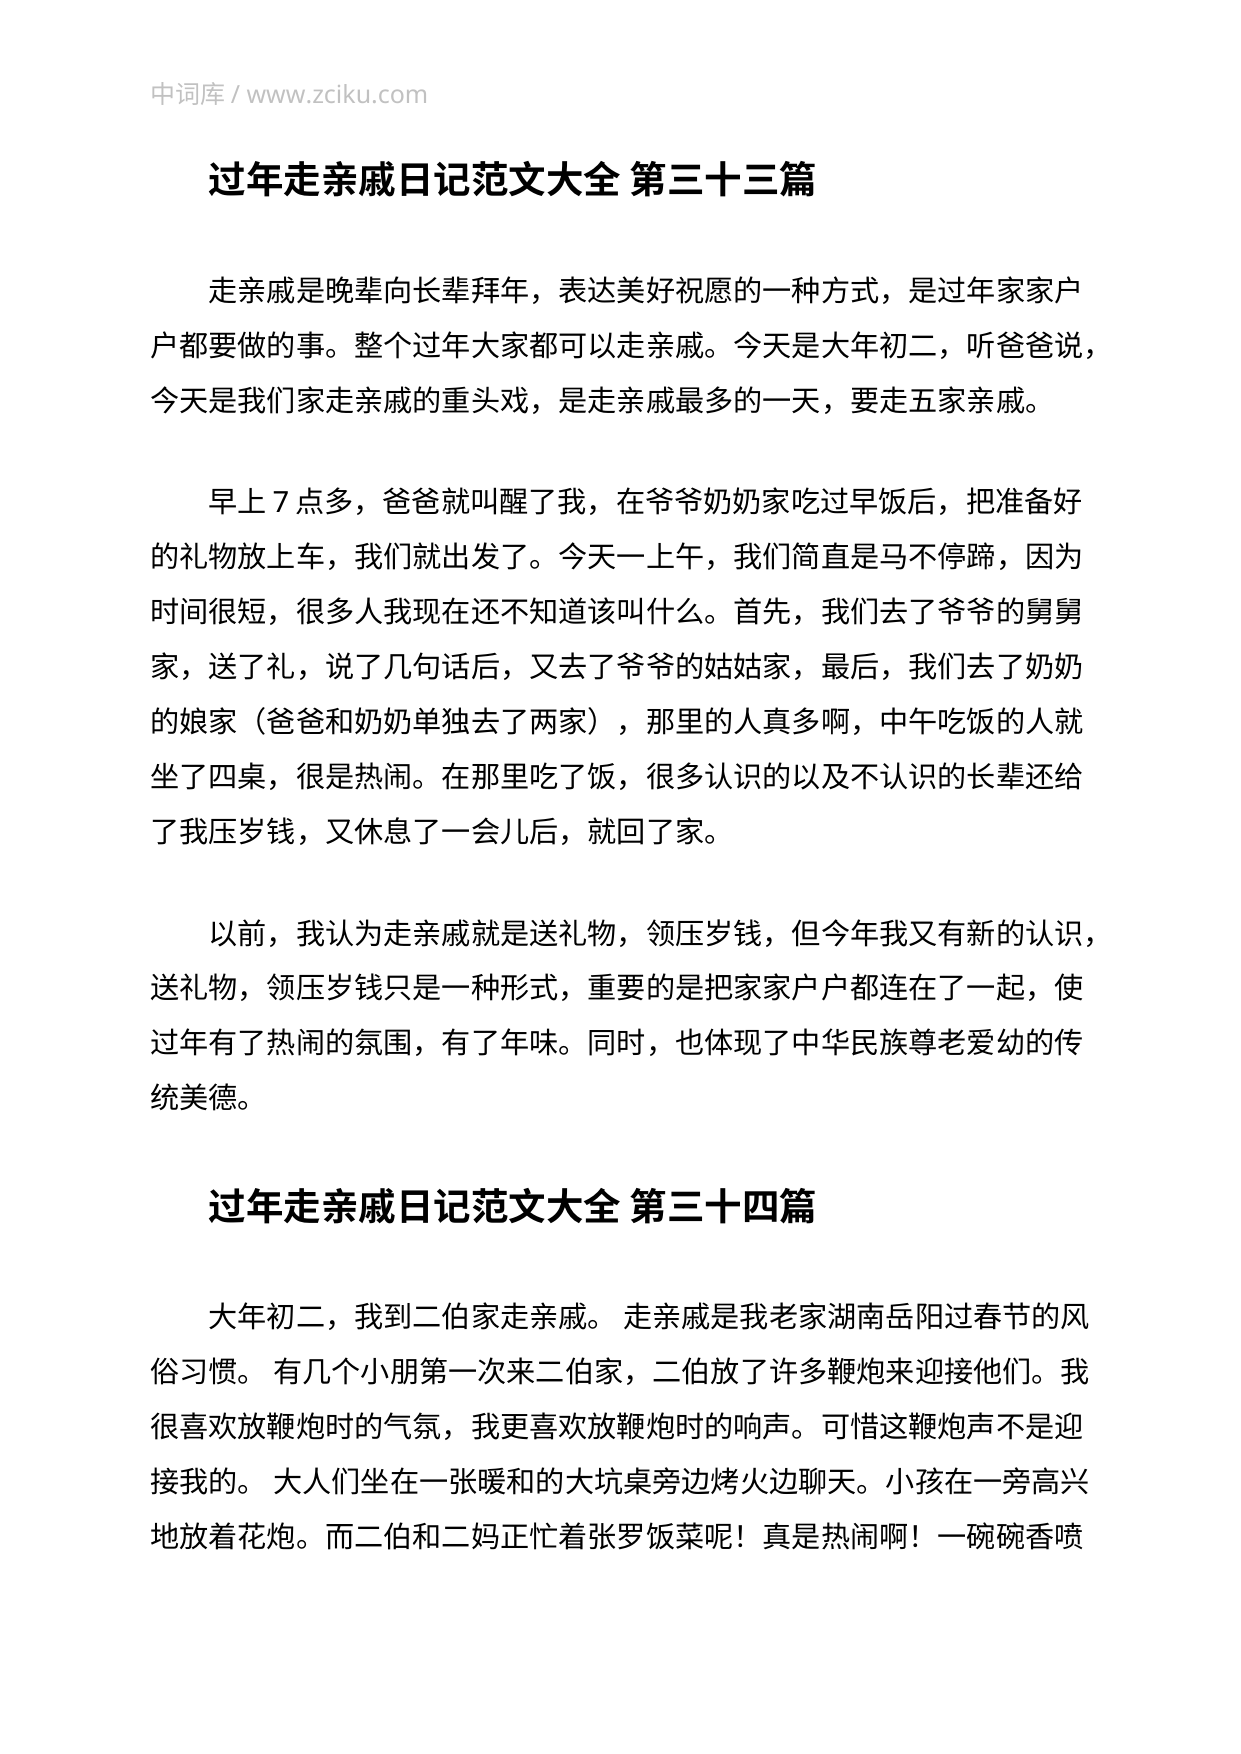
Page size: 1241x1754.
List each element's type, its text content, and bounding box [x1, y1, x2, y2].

text 过年走亲戚日记范文大全 第三十三篇 [150, 150, 1090, 204]
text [150, 1294, 1090, 1556]
text 过年走亲戚日记范文大全 第三十四篇 [150, 1177, 1090, 1231]
text 走亲戚是晚辈向长辈拜年，表达美好祝愿的一种方式，是过年家家户户都要做的事。整个过年大家都可以走亲戚。今天是大年初二，听爸爸说，今天是我们家走亲戚的重头戏，是走亲戚最多的一天，要走五家亲戚。 [150, 267, 1090, 419]
text 早上7点多，爸爸就叫醒了我，在爷爷奶奶家吃过早饭后，把准备好的礼物放上车，我们就出发了。今天一上午，我们简直是马不停蹄，因为时间很短，很多人我现在还不知道该叫什么。首先，我们去了爷爷的舅舅家，送了礼，说了几句话后，又去了爷爷的姑姑家，最后，我们去了奶奶的娘家（爸爸和奶奶单独去了两家），那里的人真多啊，中午吃饭的人就坐了四桌，很是热闹。在那里吃了饭，很多认识的以及不认识的长辈还给了我压岁钱，又休息了一会儿后，就回了家。 [150, 479, 1090, 851]
text 以前，我认为走亲戚就是送礼物，领压岁钱，但今年我又有新的认识，送礼物，领压岁钱只是一种形式，重要的是把家家户户都连在了一起，使过年有了热闹的氛围，有了年味。同时，也体现了中华民族尊老爱幼的传统美德。 [150, 910, 1090, 1117]
